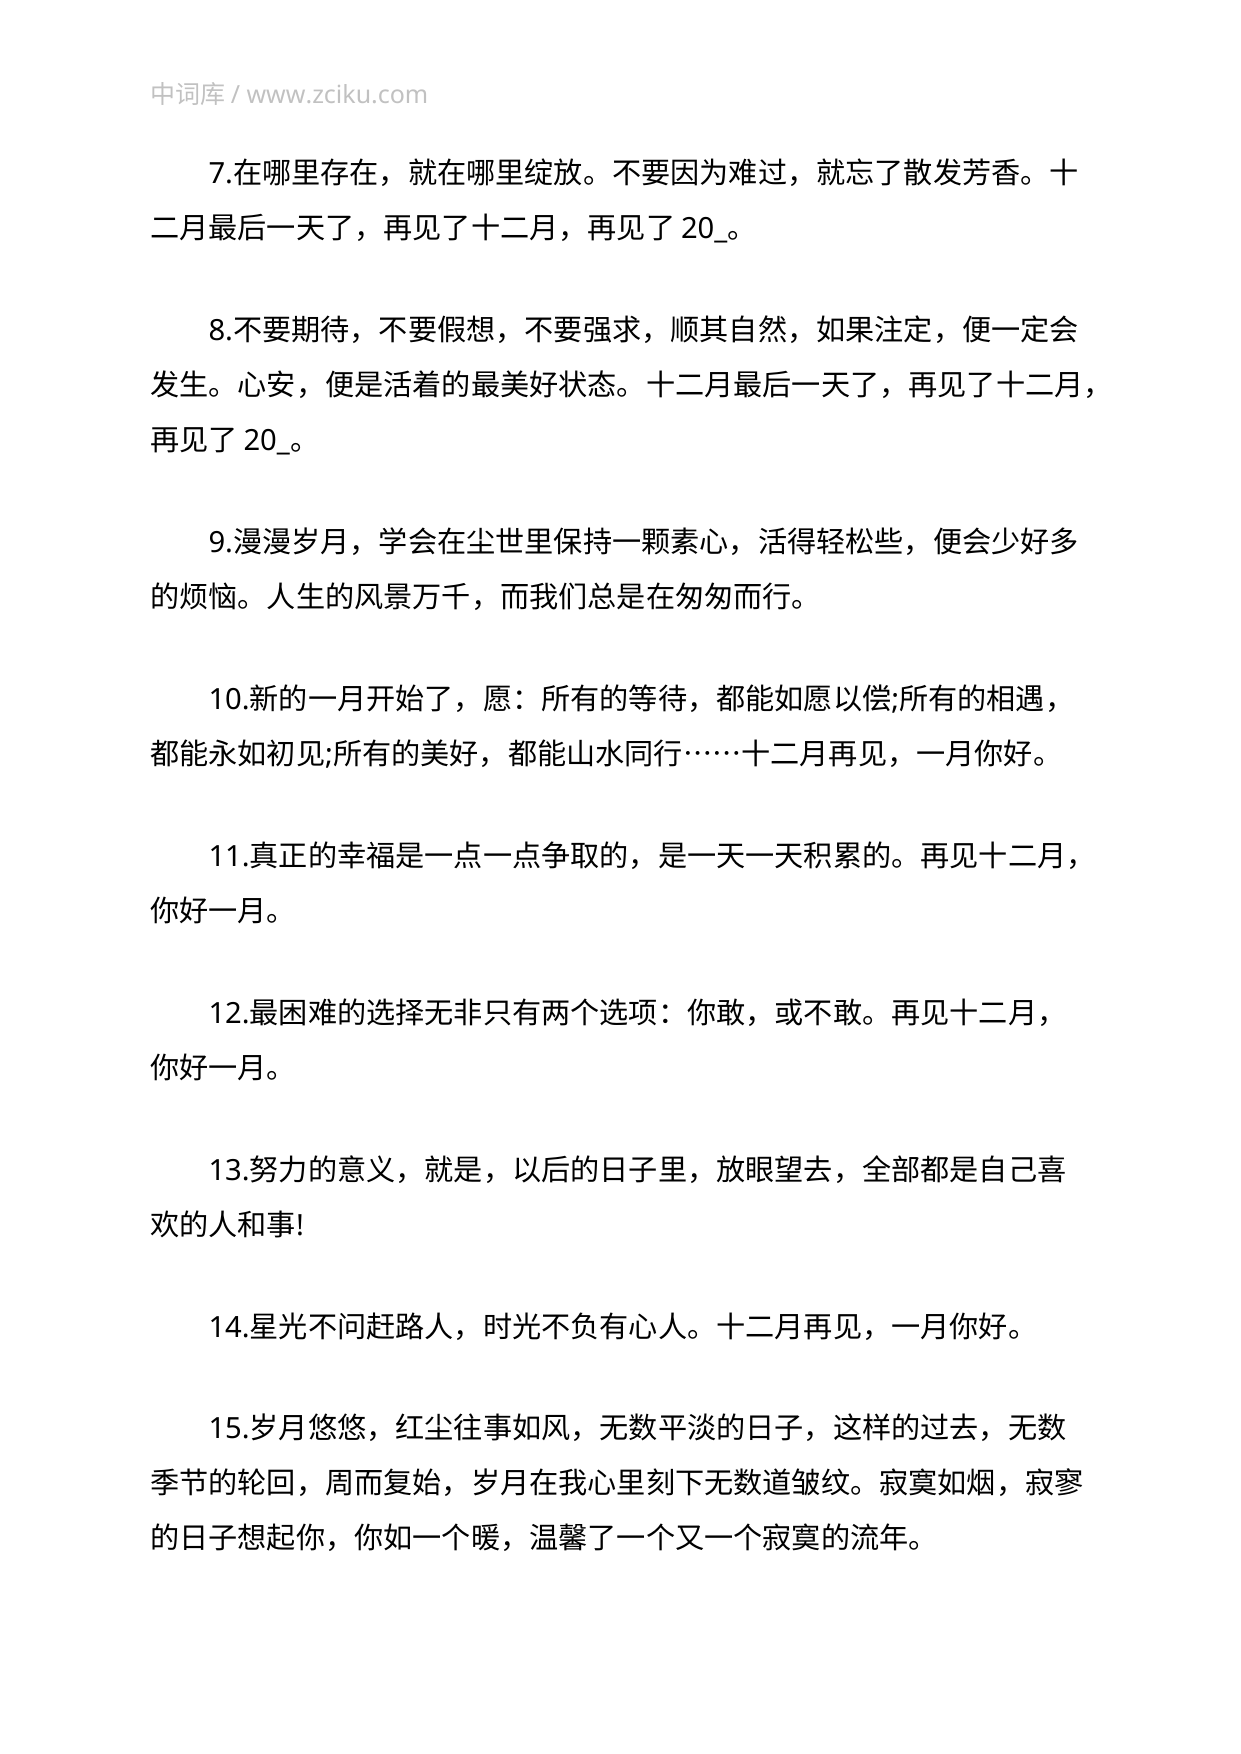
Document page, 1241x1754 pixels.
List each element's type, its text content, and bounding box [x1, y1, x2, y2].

text 8.不要期待，不要假想，不要强求，顺其自然，如果注定，便一定会发生。心安，便是活着的最美好状态。十二月最后一天了，再见了十二月，再见了20_。 [150, 307, 1090, 459]
text 9.漫漫岁月，学会在尘世里保持一颗素心，活得轻松些，便会少好多的烦恼。人生的风景万千，而我们总是在匆匆而行。 [150, 519, 1090, 616]
text 13.努力的意义，就是，以后的日子里，放眼望去，全部都是自己喜欢的人和事! [150, 1146, 1090, 1243]
text 12.最困难的选择无非只有两个选项：你敢，或不敢。再见十二月，你好一月。 [150, 989, 1090, 1087]
text 14.星光不问赶路人，时光不负有心人。十二月再见，一月你好。 [150, 1303, 1090, 1346]
text 7.在哪里存在，就在哪里绽放。不要因为难过，就忘了散发芳香。十二月最后一天了，再见了十二月，再见了20_。 [150, 150, 1090, 247]
text 10.新的一月开始了，愿：所有的等待，都能如愿以偿;所有的相遇，都能永如初见;所有的美好，都能山水同行……十二月再见，一月你好。 [150, 676, 1090, 773]
text 11.真正的幸福是一点一点争取的，是一天一天积累的。再见十二月，你好一月。 [150, 833, 1090, 930]
text 15.岁月悠悠，红尘往事如风，无数平淡的日子，这样的过去，无数季节的轮回，周而复始，岁月在我心里刻下无数道皱纹。寂寞如烟，寂寥的日子想起你，你如一个暖，温馨了一个又一个寂寞的流年。 [150, 1405, 1090, 1557]
